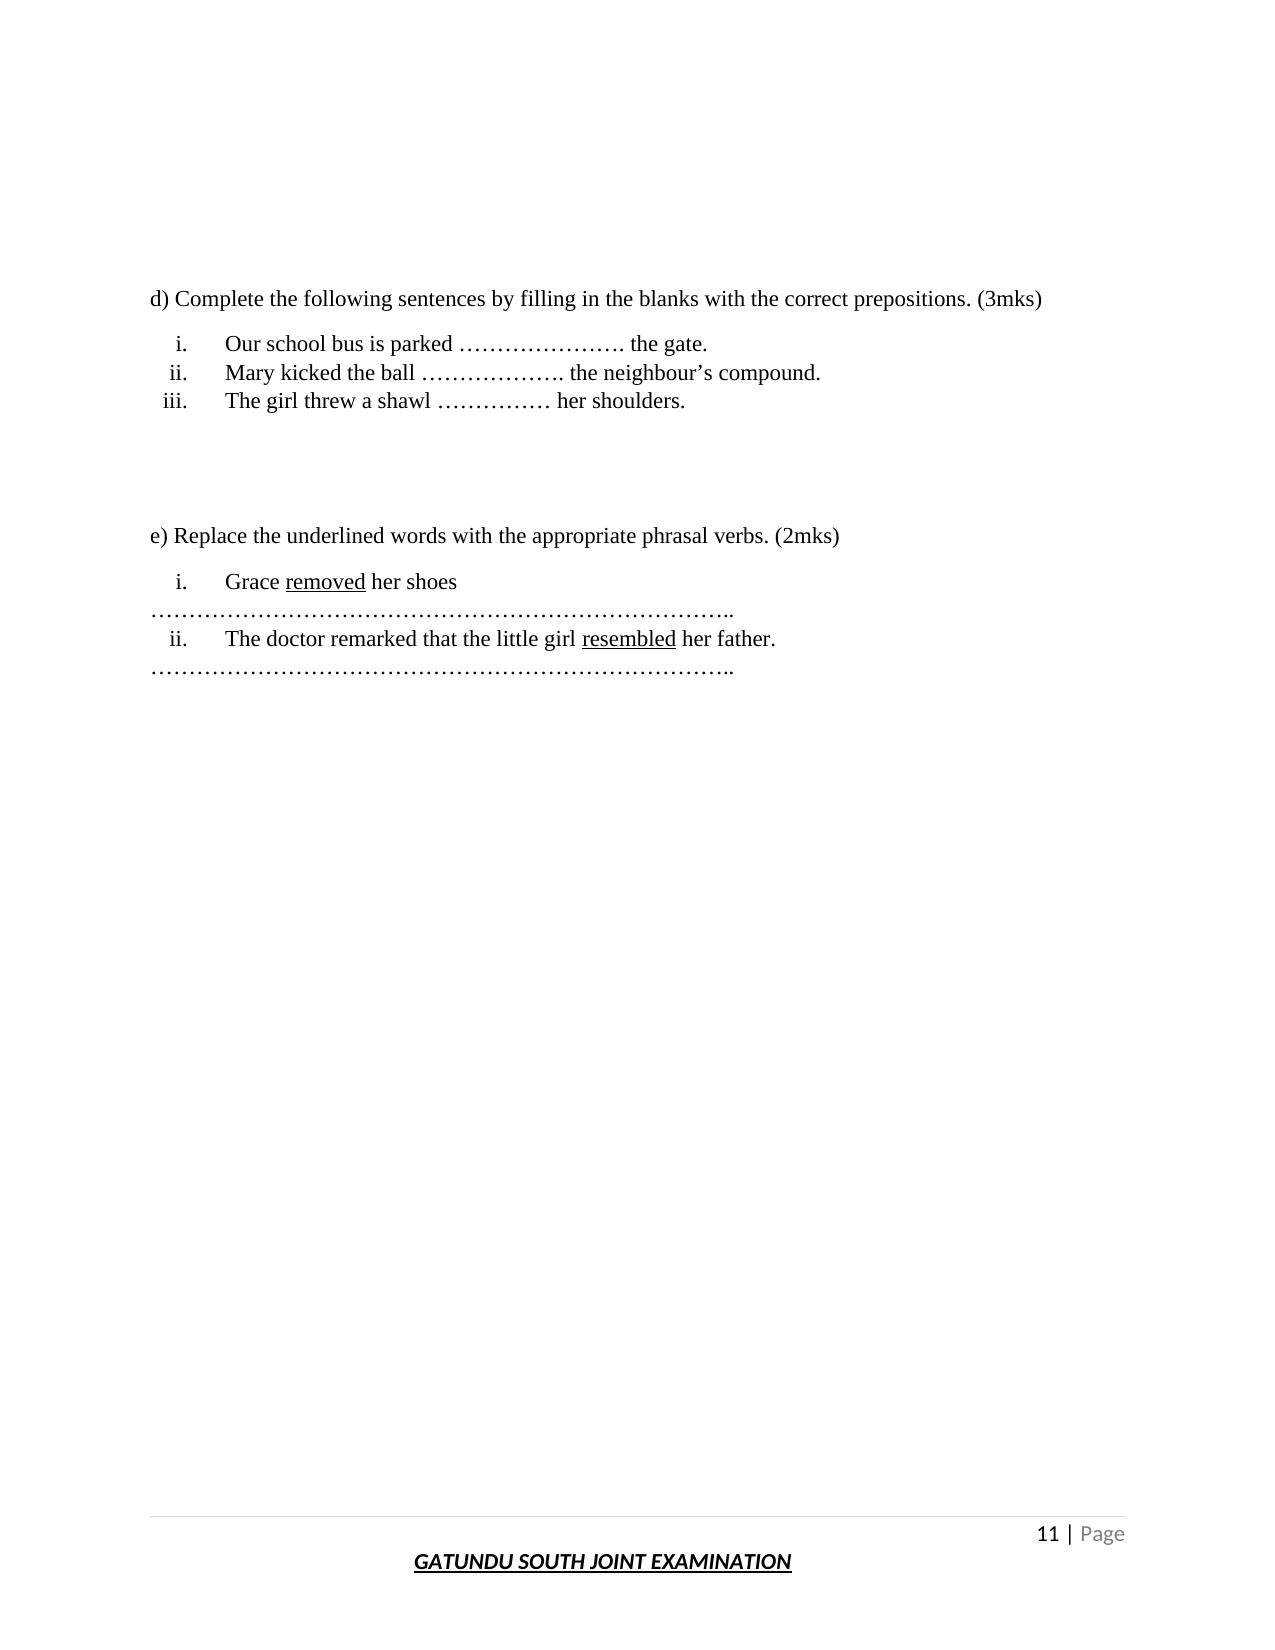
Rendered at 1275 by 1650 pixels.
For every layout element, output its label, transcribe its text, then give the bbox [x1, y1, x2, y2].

text d) Complete the following sentences by filling in the blanks with the correct prepositions. (3mks) [150, 285, 1125, 312]
text ………………………………………………………………….. [150, 596, 1125, 622]
text ………………………………………………………………….. [150, 653, 1125, 679]
list The girl threw a shawl …………… her shoulders. [187, 387, 1125, 414]
text e) Replace the underlined words with the appropriate phrasal verbs. (2mks) [150, 523, 1125, 549]
list Our school bus is parked …………………. the gate. [187, 330, 1125, 357]
list Grace removed her shoes [187, 568, 1125, 594]
list The doctor remarked that the little girl resembled her father. [187, 624, 1125, 651]
list Mary kicked the ball ………………. the neighbour’s compound. [187, 359, 1125, 385]
